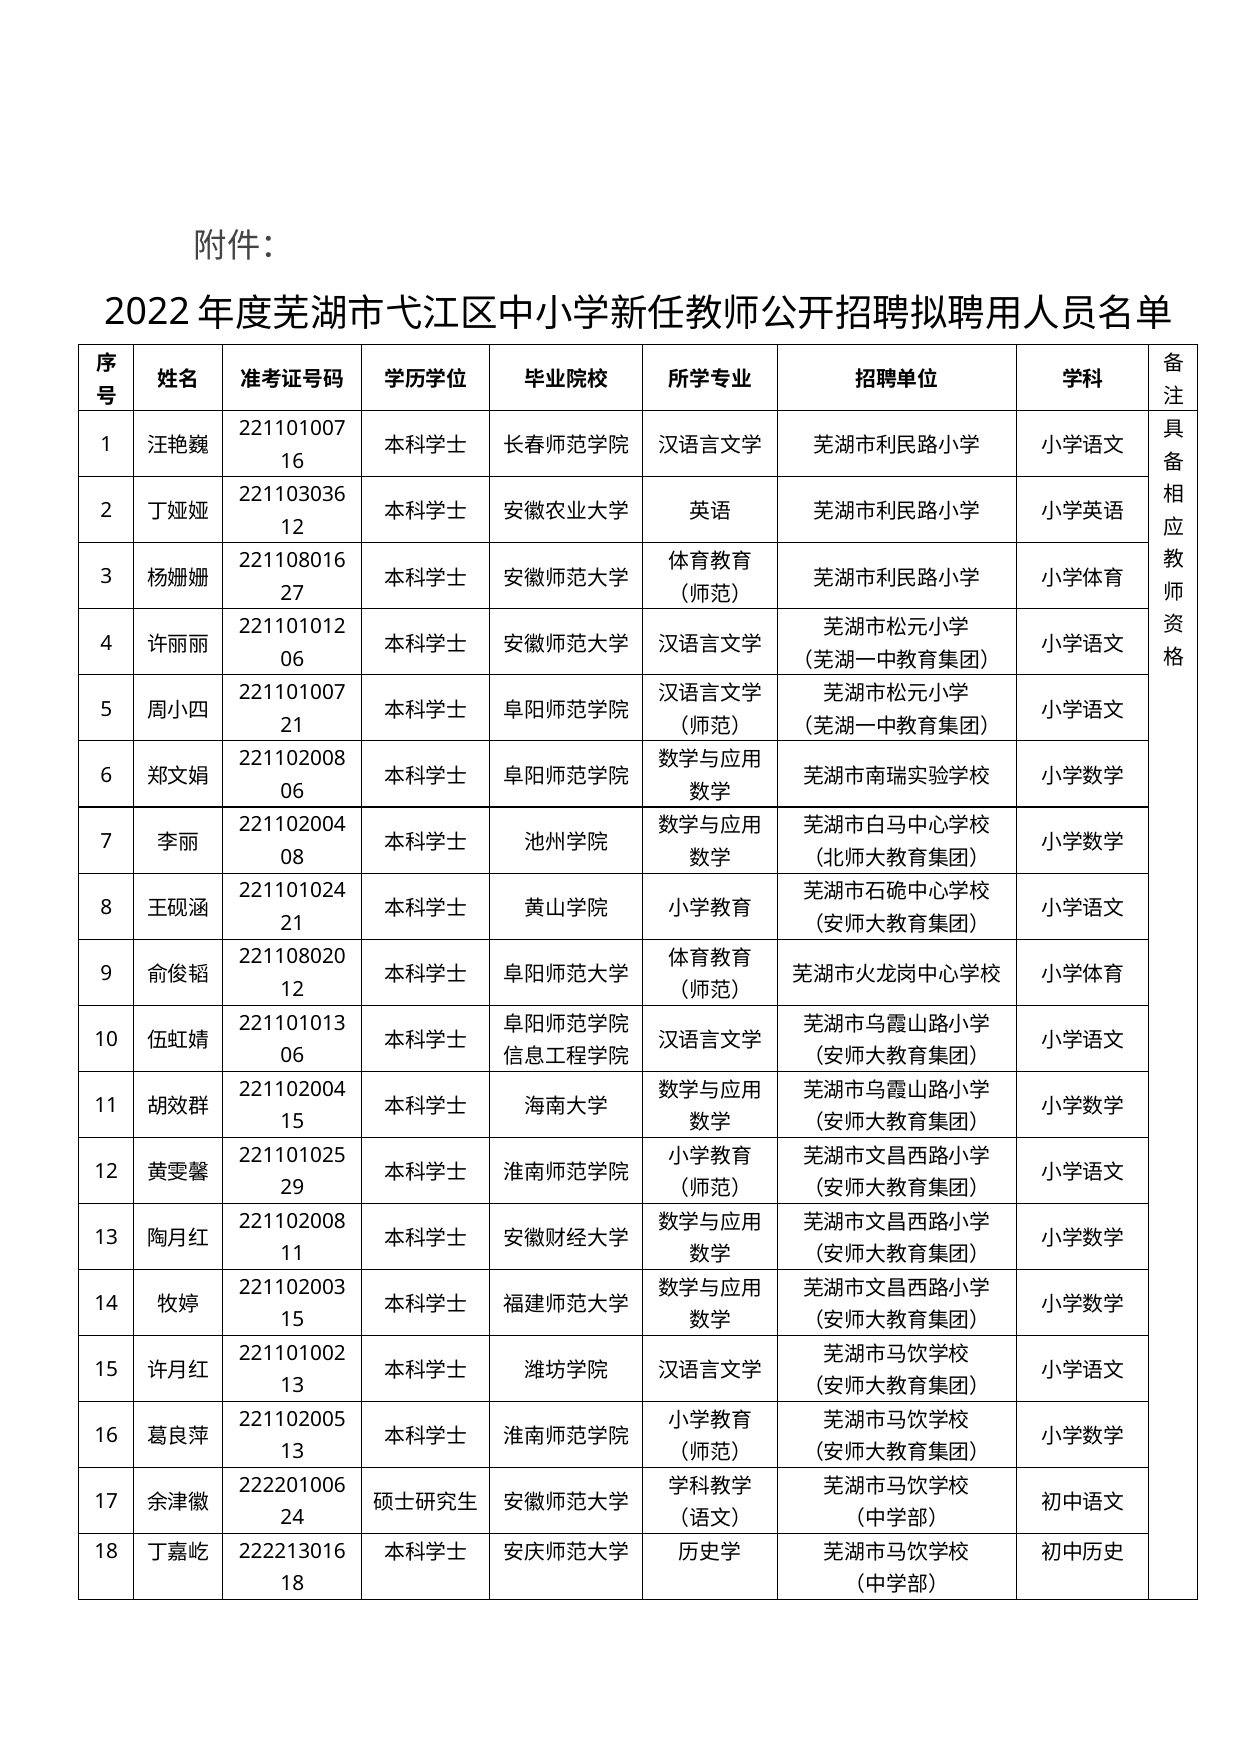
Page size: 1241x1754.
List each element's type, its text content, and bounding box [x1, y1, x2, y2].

table_cell 黄山学院 [490, 874, 642, 938]
table_cell 备注 [1149, 345, 1197, 410]
table_cell 汉语言文学 [643, 1006, 777, 1071]
table_cell 序号 [79, 345, 133, 410]
table_cell 12 [79, 1138, 133, 1203]
table_cell 芜湖市马饮学校 （安师大教育集团） [778, 1402, 1016, 1467]
table_cell 安徽农业大学 [490, 477, 642, 542]
table_cell 初中历史 [1017, 1534, 1148, 1599]
table_cell 22110101206 [223, 609, 361, 674]
table_cell 小学语文 [1017, 874, 1148, 938]
table_cell 汉语言文学 [643, 1336, 777, 1401]
table_cell 小学语文 [1017, 609, 1148, 674]
table_cell 安徽师范大学 [490, 1468, 642, 1533]
text 附件： [194, 211, 1058, 276]
table_cell 数学与应用数学 [643, 1204, 777, 1269]
table_cell 李丽 [134, 808, 222, 872]
table_cell 安徽师范大学 [490, 609, 642, 674]
table_cell 小学数学 [1017, 808, 1148, 872]
table_cell 小学英语 [1017, 477, 1148, 542]
table_cell 安徽师范大学 [490, 543, 642, 608]
table_cell 余津徽 [134, 1468, 222, 1533]
table_cell 11 [79, 1072, 133, 1137]
table_cell 体育教育（师范） [643, 940, 777, 1004]
table_cell 芜湖市文昌西路小学 （安师大教育集团） [778, 1270, 1016, 1335]
table_cell 陶月红 [134, 1204, 222, 1269]
table_cell 海南大学 [490, 1072, 642, 1137]
table_cell 14 [79, 1270, 133, 1335]
table_cell 小学语文 [1017, 411, 1148, 476]
table_cell 淮南师范学院 [490, 1402, 642, 1467]
table_cell 22221301618 [223, 1534, 361, 1599]
table_cell 汪艳巍 [134, 411, 222, 476]
table_cell 数学与应用数学 [643, 1270, 777, 1335]
table_cell 芜湖市文昌西路小学 （安师大教育集团） [778, 1204, 1016, 1269]
table_cell 长春师范学院 [490, 411, 642, 476]
table_cell 本科学士 [362, 1402, 489, 1467]
table_cell 1 [79, 411, 133, 476]
table_cell 汉语言文学 （师范） [643, 675, 777, 740]
table_cell 汉语言文学 [643, 411, 777, 476]
table_cell 许月红 [134, 1336, 222, 1401]
table_cell 小学教育 （师范） [643, 1402, 777, 1467]
table_cell 数学与应用数学 [643, 741, 777, 806]
table_cell 22110100721 [223, 675, 361, 740]
table_cell 小学语文 [1017, 1138, 1148, 1203]
table_cell 17 [79, 1468, 133, 1533]
table_cell 芜湖市马饮学校 （中学部） [778, 1534, 1016, 1599]
table_cell 淮南师范学院 [490, 1138, 642, 1203]
table_cell 9 [79, 940, 133, 1004]
table_cell 黄雯馨 [134, 1138, 222, 1203]
table_cell 22110200408 [223, 808, 361, 872]
table_cell 本科学士 [362, 940, 489, 1004]
table_cell 安庆师范大学 [490, 1534, 642, 1599]
table_cell 22110303612 [223, 477, 361, 542]
table_cell 招聘单位 [778, 345, 1016, 410]
table_cell 安徽财经大学 [490, 1204, 642, 1269]
table_cell 芜湖市松元小学 （芜湖一中教育集团） [778, 609, 1016, 674]
table_cell 郑文娟 [134, 741, 222, 806]
table_cell 芜湖市火龙岗中心学校 [778, 940, 1016, 1004]
table_cell 6 [79, 741, 133, 806]
table_cell 小学数学 [1017, 1072, 1148, 1137]
table_cell 4 [79, 609, 133, 674]
table_cell 胡效群 [134, 1072, 222, 1137]
table_header 2022年度芜湖市弋江区中小学新任教师公开招聘拟聘用人员名单 [79, 276, 1197, 344]
table_cell 学历学位 [362, 345, 489, 410]
table_cell 阜阳师范学院 [490, 741, 642, 806]
table_cell 13 [79, 1204, 133, 1269]
table_cell 芜湖市利民路小学 [778, 477, 1016, 542]
table_cell 初中语文 [1017, 1468, 1148, 1533]
table_cell 小学数学 [1017, 741, 1148, 806]
table_cell 小学语文 [1017, 675, 1148, 740]
table_cell 许丽丽 [134, 609, 222, 674]
table_cell 小学体育 [1017, 940, 1148, 1004]
table_cell 本科学士 [362, 808, 489, 872]
table_cell 3 [79, 543, 133, 608]
table_cell 俞俊韬 [134, 940, 222, 1004]
table_cell 本科学士 [362, 543, 489, 608]
table_cell 2 [79, 477, 133, 542]
table_cell 本科学士 [362, 411, 489, 476]
table_cell 福建师范大学 [490, 1270, 642, 1335]
table_cell 丁嘉屹 [134, 1534, 222, 1599]
table_cell 王砚涵 [134, 874, 222, 938]
table_cell 22220100624 [223, 1468, 361, 1533]
table_cell 芜湖市白马中心学校 （北师大教育集团） [778, 808, 1016, 872]
table_cell 芜湖市石硊中心学校 （安师大教育集团） [778, 874, 1016, 938]
table_cell 阜阳师范大学 [490, 940, 642, 1004]
table_cell 8 [79, 874, 133, 938]
table_cell 22110200315 [223, 1270, 361, 1335]
table_cell 小学体育 [1017, 543, 1148, 608]
table_cell 伍虹婧 [134, 1006, 222, 1071]
table_cell 所学专业 [643, 345, 777, 410]
table_cell 芜湖市马饮学校 （安师大教育集团） [778, 1336, 1016, 1401]
table_cell 5 [79, 675, 133, 740]
table_cell 本科学士 [362, 609, 489, 674]
table_cell 硕士研究生 [362, 1468, 489, 1533]
table_cell 22110101306 [223, 1006, 361, 1071]
table_cell 牧婷 [134, 1270, 222, 1335]
table_cell 本科学士 [362, 874, 489, 938]
table_cell 芜湖市乌霞山路小学 （安师大教育集团） [778, 1072, 1016, 1137]
table_cell 数学与应用数学 [643, 1072, 777, 1137]
table_cell 毕业院校 [490, 345, 642, 410]
table_cell 芜湖市利民路小学 [778, 411, 1016, 476]
table_cell 本科学士 [362, 1138, 489, 1203]
table_cell 阜阳师范学院 [490, 675, 642, 740]
table_cell 小学语文 [1017, 1006, 1148, 1071]
table_cell 潍坊学院 [490, 1336, 642, 1401]
table_cell 本科学士 [362, 1336, 489, 1401]
table_cell 18 [79, 1534, 133, 1599]
table_cell 历史学 [643, 1534, 777, 1599]
table_cell 22110200415 [223, 1072, 361, 1137]
table_cell 10 [79, 1006, 133, 1071]
table_cell 本科学士 [362, 1270, 489, 1335]
table_cell 阜阳师范学院信息工程学院 [490, 1006, 642, 1071]
table_cell 池州学院 [490, 808, 642, 872]
table_cell 准考证号码 [223, 345, 361, 410]
table_cell 22110200513 [223, 1402, 361, 1467]
table_cell 小学数学 [1017, 1204, 1148, 1269]
table_cell 具备相应教师资格 [1149, 411, 1197, 1599]
table_cell 7 [79, 808, 133, 872]
table_cell 小学语文 [1017, 1336, 1148, 1401]
table_cell 15 [79, 1336, 133, 1401]
table_cell 本科学士 [362, 1072, 489, 1137]
table_cell 芜湖市南瑞实验学校 [778, 741, 1016, 806]
table_cell 葛良萍 [134, 1402, 222, 1467]
table_cell 姓名 [134, 345, 222, 410]
table_cell 体育教育 （师范） [643, 543, 777, 608]
table_cell 22110200811 [223, 1204, 361, 1269]
table_cell 周小四 [134, 675, 222, 740]
table_cell 学科教学 （语文） [643, 1468, 777, 1533]
table_cell 芜湖市利民路小学 [778, 543, 1016, 608]
table_cell 数学与应用数学 [643, 808, 777, 872]
table_cell 22110200806 [223, 741, 361, 806]
table_cell 本科学士 [362, 477, 489, 542]
table_cell 本科学士 [362, 741, 489, 806]
table_cell 22110801627 [223, 543, 361, 608]
table_cell 小学教育（师范） [643, 1138, 777, 1203]
table_cell 芜湖市松元小学 （芜湖一中教育集团） [778, 675, 1016, 740]
table_cell 小学数学 [1017, 1402, 1148, 1467]
table_cell 22110102421 [223, 874, 361, 938]
table_cell 丁娅娅 [134, 477, 222, 542]
table_cell 本科学士 [362, 1204, 489, 1269]
table_cell 学科 [1017, 345, 1148, 410]
table_cell 芜湖市乌霞山路小学 （安师大教育集团） [778, 1006, 1016, 1071]
table_cell 本科学士 [362, 1534, 489, 1599]
table_cell 本科学士 [362, 1006, 489, 1071]
table_cell 16 [79, 1402, 133, 1467]
table_cell 22110100213 [223, 1336, 361, 1401]
table_cell 22110102529 [223, 1138, 361, 1203]
table_cell 芜湖市文昌西路小学 （安师大教育集团） [778, 1138, 1016, 1203]
table_cell 小学数学 [1017, 1270, 1148, 1335]
table_cell 本科学士 [362, 675, 489, 740]
table_cell 小学教育 [643, 874, 777, 938]
table_cell 汉语言文学 [643, 609, 777, 674]
table_cell 22110100716 [223, 411, 361, 476]
table_cell 22110802012 [223, 940, 361, 1004]
table_cell 英语 [643, 477, 777, 542]
table_cell 芜湖市马饮学校 （中学部） [778, 1468, 1016, 1533]
table_cell 杨姗姗 [134, 543, 222, 608]
